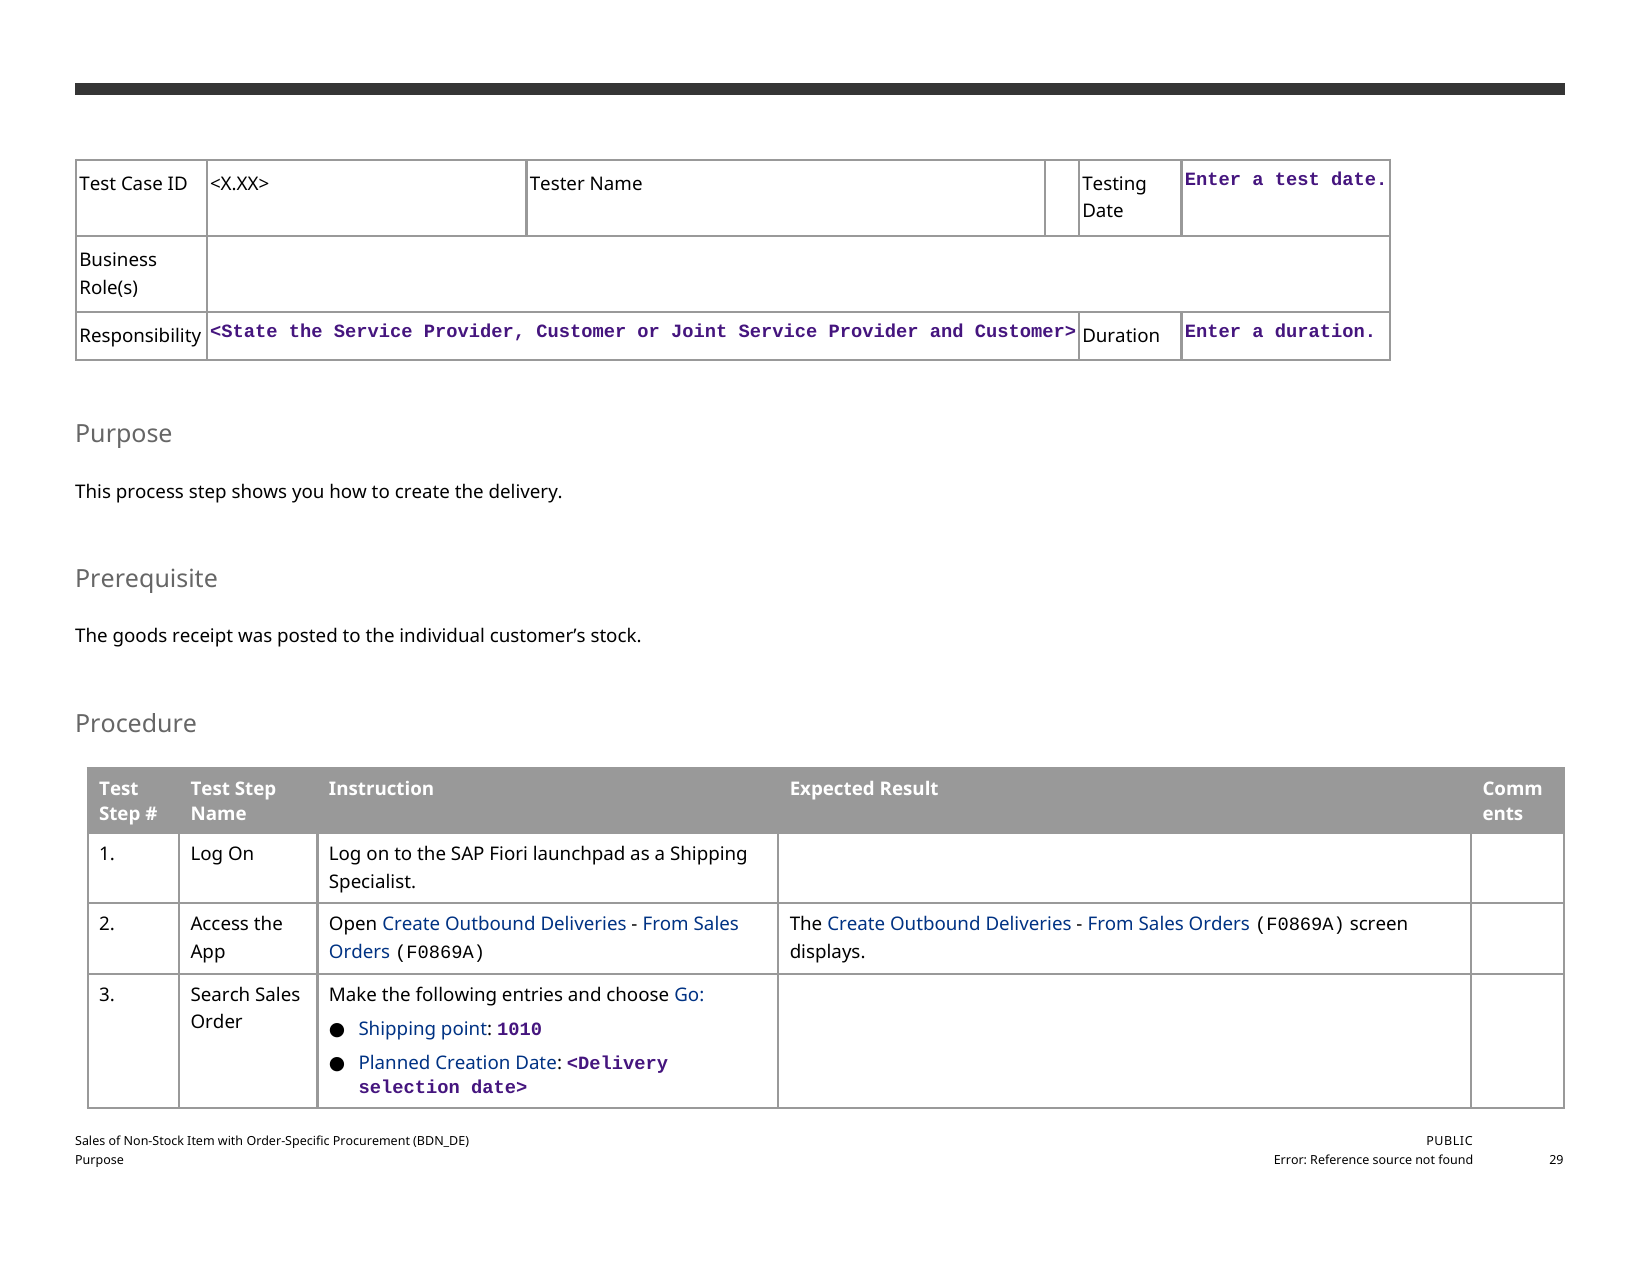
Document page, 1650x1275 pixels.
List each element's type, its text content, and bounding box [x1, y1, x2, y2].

table_header Test Case ID [77, 161, 206, 235]
table_cell [1472, 834, 1563, 902]
table_header Enter a test date. [1183, 161, 1389, 235]
table_cell Responsibility [77, 313, 206, 359]
table_header Tester Name [528, 161, 1044, 235]
table_cell 3. [89, 975, 178, 1107]
table_cell [1472, 975, 1563, 1107]
table_cell The Create Outbound Deliveries - From Sales Orders (F0869A) screen displays. [779, 904, 1470, 972]
title Purpose [75, 419, 1565, 449]
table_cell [319, 975, 777, 1107]
table_cell Log On [180, 834, 316, 902]
table_header Test Step Name [180, 769, 316, 832]
title Procedure [75, 709, 1565, 738]
table_cell Log on to the SAP Fiori launchpad as a Shipping Specialist. [319, 834, 777, 902]
table_cell <State the Service Provider, Customer or Joint Service Provider and Customer> [208, 313, 1078, 359]
table_cell 2. [89, 904, 178, 972]
table_header Testing Date [1080, 161, 1180, 235]
table_cell Open Create Outbound Deliveries - From Sales Orders (F0869A) [319, 904, 777, 972]
text The goods receipt was posted to the individual customer’s stock. [75, 623, 1565, 648]
table_header Instruction [319, 769, 777, 832]
table_cell 1. [89, 834, 178, 902]
table_cell [779, 834, 1470, 902]
title Prerequisite [75, 564, 1565, 593]
table_cell Duration [1080, 313, 1180, 359]
table_cell Search Sales Order [180, 975, 316, 1107]
table_cell Enter a duration. [1183, 313, 1389, 359]
table_header <X.XX> [208, 161, 525, 235]
table_header Comments [1472, 769, 1563, 832]
text This process step shows you how to create the delivery. [75, 478, 1565, 503]
table_header Expected Result [779, 769, 1470, 832]
table_cell Access the App [180, 904, 316, 972]
table_cell [1472, 904, 1563, 972]
table_cell [779, 975, 1470, 1107]
table_header [1046, 161, 1078, 235]
table_header Test Step # [89, 769, 178, 832]
table_cell Business Role(s) [77, 237, 206, 311]
table_cell [208, 237, 1389, 311]
